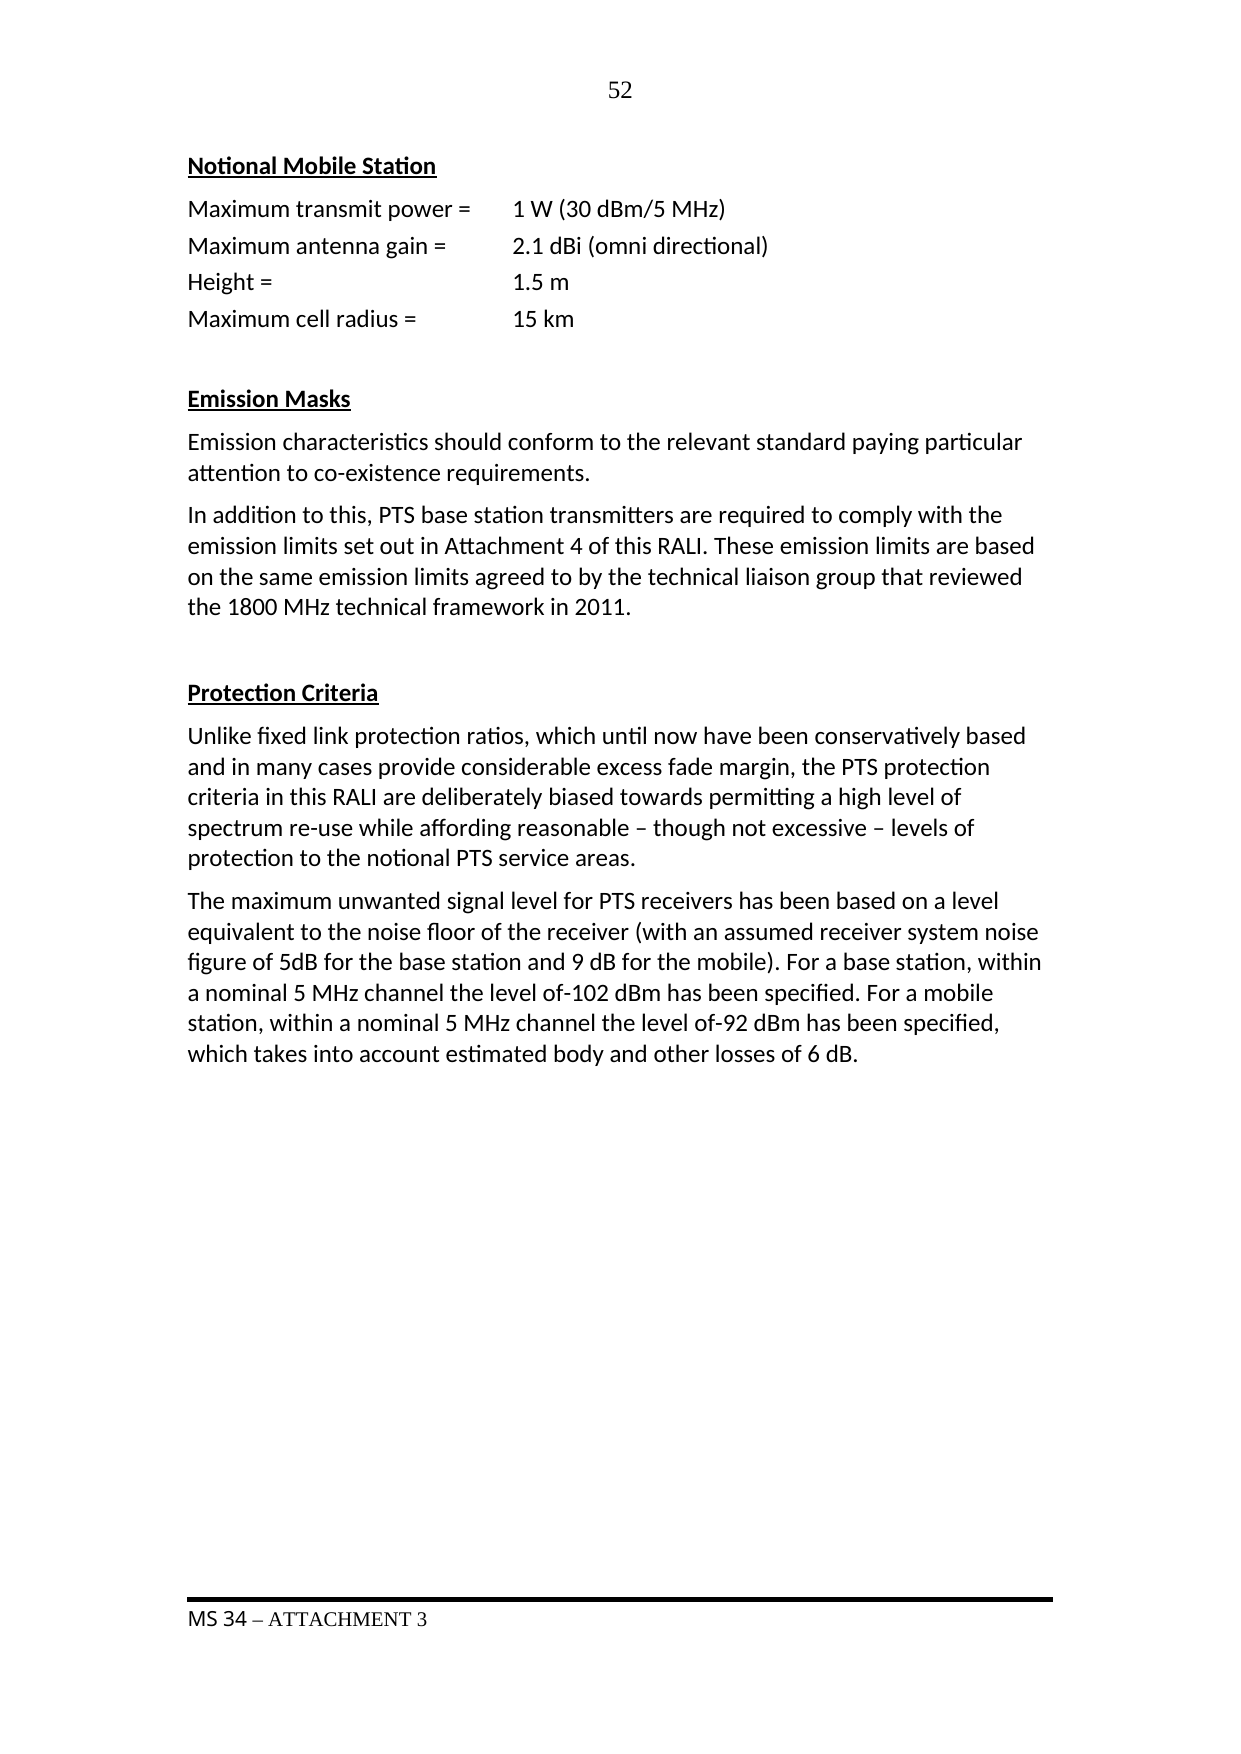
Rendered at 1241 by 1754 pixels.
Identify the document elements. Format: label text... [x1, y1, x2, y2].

text Unlike fixed link protection ratios, which until now have been conservatively based and in many cases provide considerable excess fade margin, the PTS protection criteria in this RALI are deliberately biased towards permitting a high level of spectrum re-use while affording reasonable – though not excessive – levels of protection to the notional PTS service areas. [187, 720, 1053, 873]
text Protection Criteria [187, 677, 1053, 708]
text Emission Masks [187, 383, 1053, 414]
text The maximum unwanted signal level for PTS receivers has been based on a level equivalent to the noise floor of the receiver (with an assumed receiver system noise figure of 5dB for the base station and 9 dB for the mobile). For a base station, within a nominal 5 MHz channel the level of-102 dBm has been specified. For a mobile station, within a nominal 5 MHz channel the level of-92 dBm has been specified, which takes into account estimated body and other losses of 6 dB. [187, 885, 1053, 1068]
text Maximum cell radius = 15 km [187, 303, 1053, 334]
text Notional Mobile Station [187, 150, 1053, 181]
text Maximum antenna gain = 2.1 dBi (omni directional) [187, 230, 1053, 260]
text In addition to this, PTS base station transmitters are required to comply with the emission limits set out in Attachment 4 of this RALI. These emission limits are based on the same emission limits agreed to by the technical liaison group that reviewed the 1800 MHz technical framework in 2011. [187, 500, 1053, 622]
text Maximum transmit power = 1 W (30 dBm/5 MHz) [187, 193, 1053, 223]
text Emission characteristics should conform to the relevant standard paying particular attention to co-existence requirements. [187, 426, 1053, 487]
text Height = 1.5 m [187, 267, 1053, 297]
